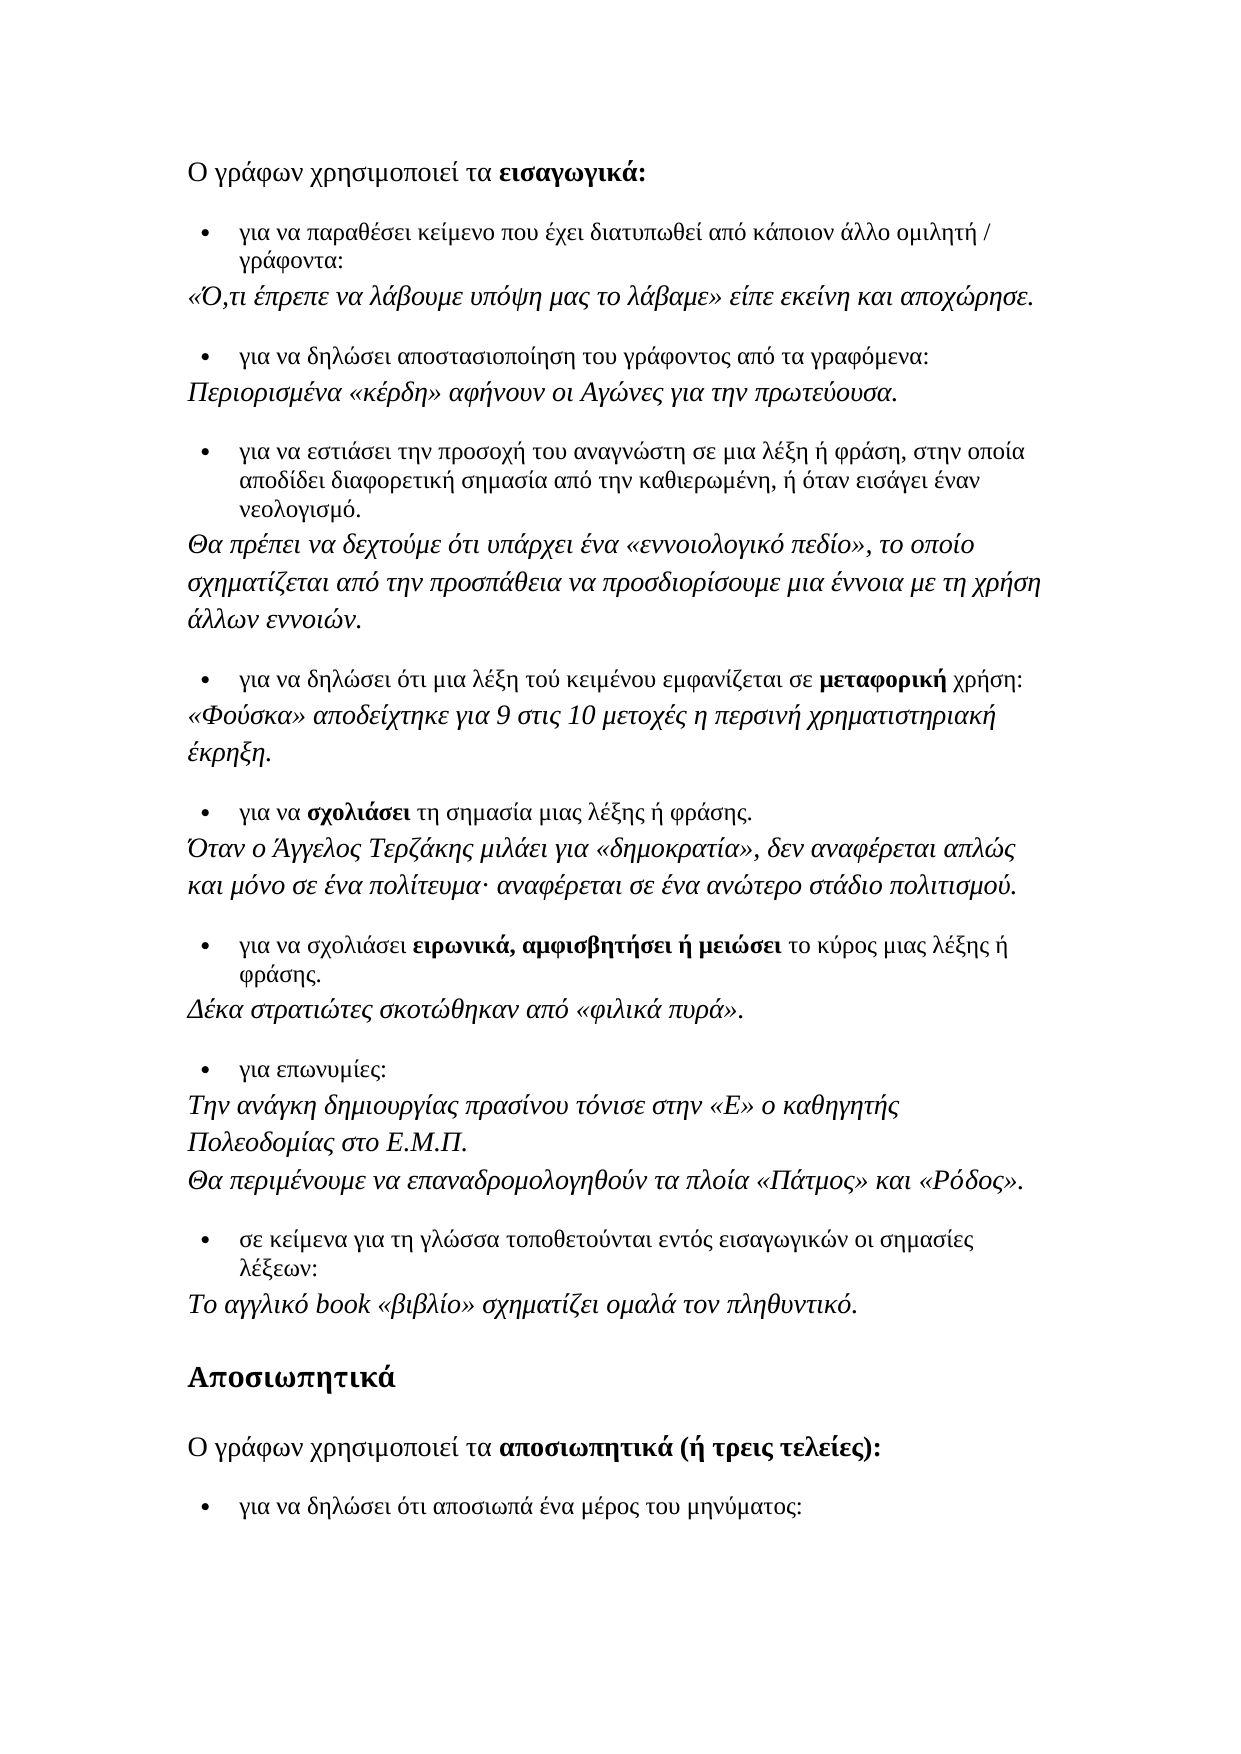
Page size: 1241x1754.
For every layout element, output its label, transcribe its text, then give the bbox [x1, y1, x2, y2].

list για να σχολιάσει ειρωνικά, αμφισβητήσει ή μειώσει το κύρος μιας λέξης ή φράσης. [202, 930, 1053, 987]
list για να δηλώσει αποστασιοποίηση του γράφοντος από τα γραφόμενα: [202, 341, 1053, 369]
list για να εστιάσει την προσοχή του αναγνώστη σε μια λέξη ή φράση, στην οποία αποδίδει διαφορετική σημασία από την καθιερωμένη, ή όταν εισάγει έναν νεολογισμό. [202, 436, 1053, 522]
text Το αγγλικό book «βιβλίο» σχηματίζει ομαλά τον πληθυντικό. [187, 1282, 1053, 1319]
text Ο γράφων χρησιμοποιεί τα αποσιωπητικά (ή τρεις τελείες): [187, 1424, 1053, 1462]
list για να παραθέσει κείμενο που έχει διατυπωθεί από κάποιον άλλο ομιλητή / γράφοντα: [202, 217, 1053, 274]
list για να σχολιάσει τη σημασία μιας λέξης ή φράσης. [202, 797, 1053, 826]
text Την ανάγκη δημιουργίας πρασίνου τόνισε στην «Ε» ο καθηγητής Πολεοδομίας στο Ε.Μ.Π. [187, 1083, 1053, 1158]
list για να δηλώσει ότι μια λέξη τού κειμένου εμφανίζεται σε μεταφορική χρήση: [202, 664, 1053, 693]
text Ο γράφων χρησιμοποιεί τα εισαγωγικά: [187, 150, 1053, 187]
text Θα περιμένουμε να επαναδρομολογηθούν τα πλοία «Πάτμος» και «Ρόδος». [187, 1158, 1053, 1195]
text «Ό,τι έπρεπε να λάβουμε υπόψη μας το λάβαμε» είπε εκείνη και αποχώρησε. [187, 274, 1053, 312]
text Δέκα στρατιώτες σκοτώθηκαν από «φιλικά πυρά». [187, 987, 1053, 1025]
text «Φούσκα» αποδείχτηκε για 9 στις 10 μετοχές η περσινή χρηματιστηριακή έκρηξη. [187, 693, 1053, 768]
list σε κείμενα για τη γλώσσα τοποθετούνται εντός εισαγωγικών οι σημασίες λέξεων: [202, 1224, 1053, 1282]
list για επωνυμίες: [202, 1054, 1053, 1083]
text Αποσιωπητικά [187, 1357, 1053, 1395]
text Περιορισμένα «κέρδη» αφήνουν οι Αγώνες για την πρωτεύουσα. [187, 369, 1053, 407]
list για να δηλώσει ότι αποσιωπά ένα μέρος του μηνύματος: [202, 1491, 1053, 1520]
text Θα πρέπει να δεχτούμε ότι υπάρχει ένα «εννοιολογικό πεδίο», το οποίο σχηματίζεται από την προσπάθεια να προσδιορίσουμε μια έννοια με τη χρήση άλλων εννοιών. [187, 522, 1053, 635]
text Όταν ο Άγγελος Τερζάκης μιλάει για «δημοκρατία», δεν αναφέρεται απλώς και μόνο σε ένα πολίτευμα· αναφέρεται σε ένα ανώτερο στάδιο πολιτισμού. [187, 826, 1053, 901]
